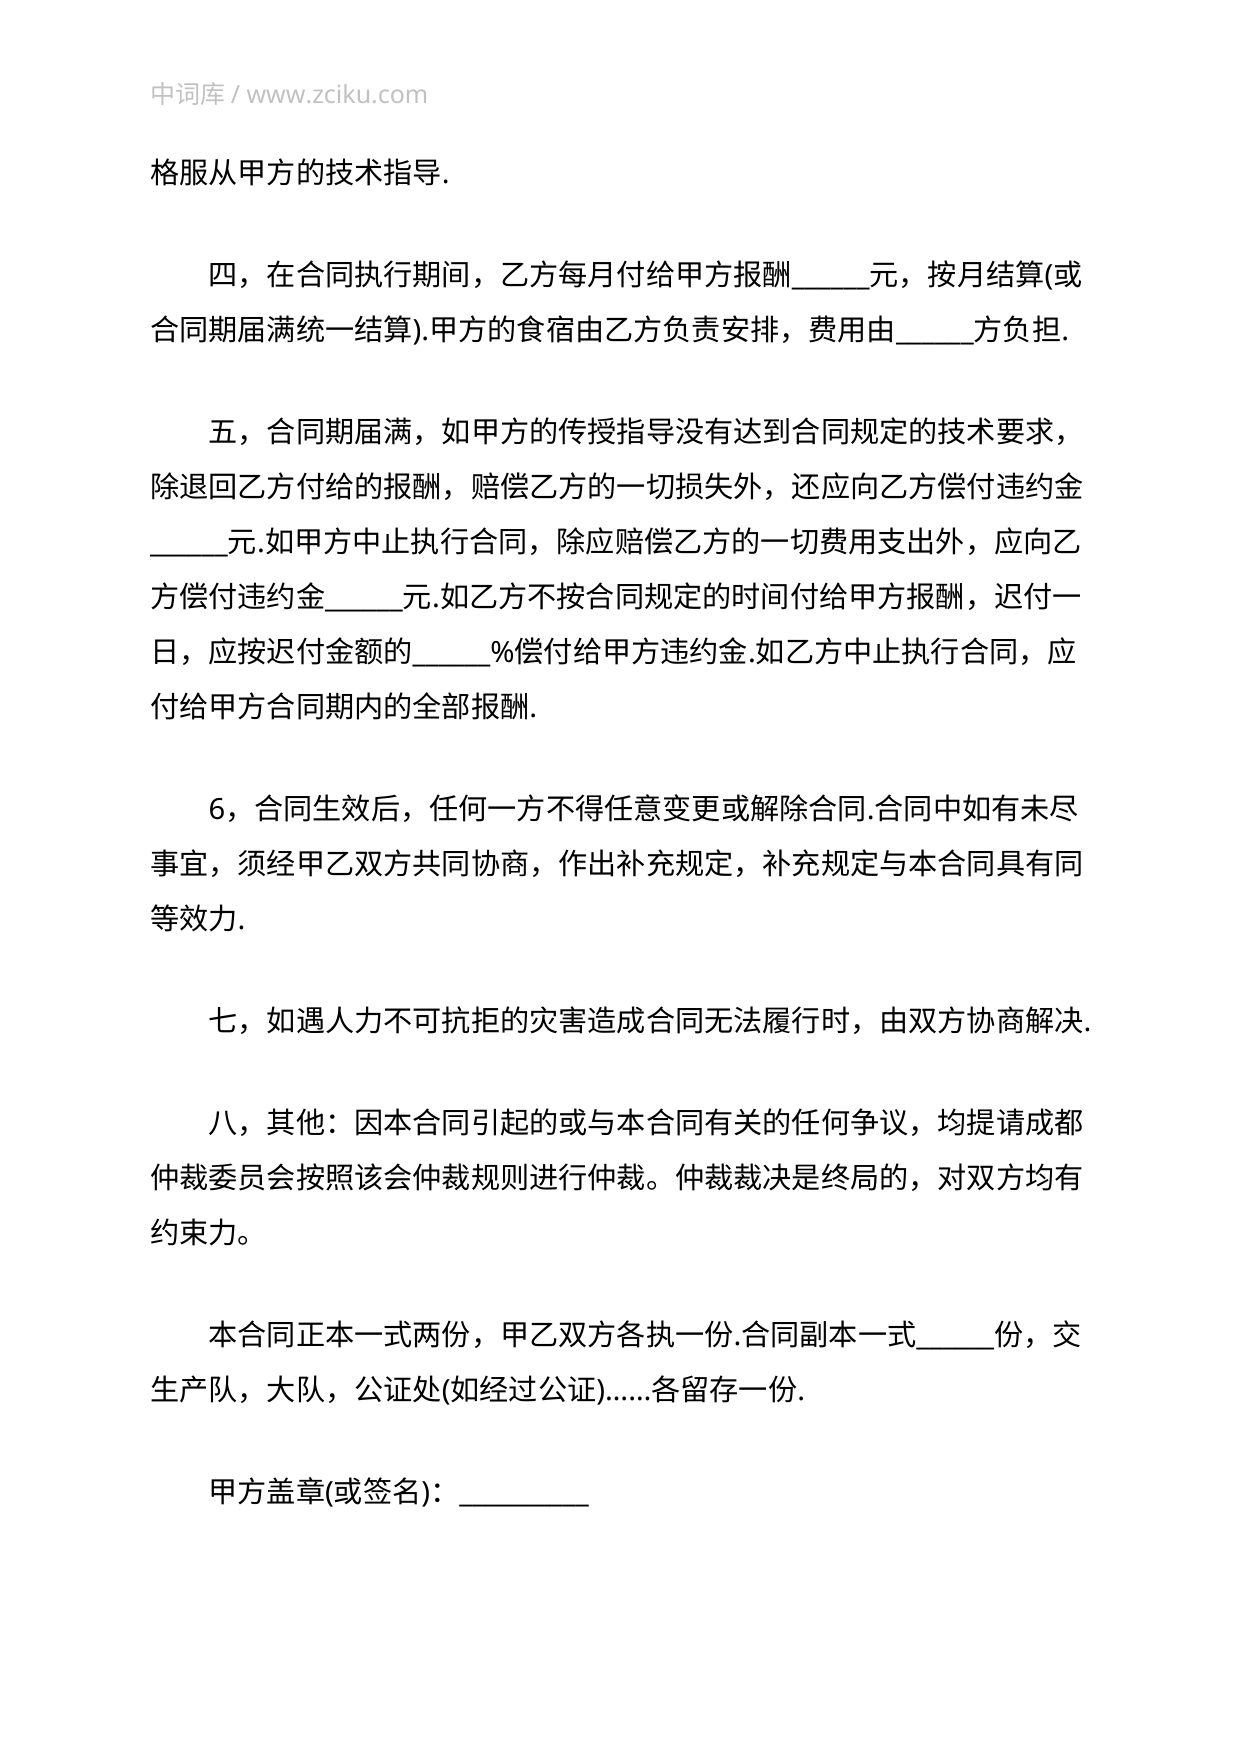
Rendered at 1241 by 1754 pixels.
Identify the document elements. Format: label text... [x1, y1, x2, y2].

text 八，其他：因本合同引起的或与本合同有关的任何争议，均提请成都仲裁委员会按照该会仲裁规则进行仲裁。仲裁裁决是终局的，对双方均有约束力。 [150, 1099, 1090, 1252]
text 本合同正本一式两份，甲乙双方各执一份.合同副本一式______份，交生产队，大队，公证处(如经过公证)……各留存一份. [150, 1311, 1090, 1408]
text 6，合同生效后，任何一方不得任意变更或解除合同.合同中如有未尽事宜，须经甲乙双方共同协商，作出补充规定，补充规定与本合同具有同等效力. [150, 786, 1090, 938]
text 甲方盖章(或签名)：__________ [150, 1468, 1090, 1511]
text 五，合同期届满，如甲方的传授指导没有达到合同规定的技术要求，除退回乙方付给的报酬，赔偿乙方的一切损失外，还应向乙方偿付违约金______元.如甲方中止执行合同，除应赔偿乙方的一切费用支出外，应向乙方偿付违约金______元.如乙方不按合同规定的时间付给甲方报酬，迟付一日，应按迟付金额的______%偿付给甲方违约金.如乙方中止执行合同，应付给甲方合同期内的全部报酬. [150, 409, 1090, 726]
text 四，在合同执行期间，乙方每月付给甲方报酬______元，按月结算(或合同期届满统一结算).甲方的食宿由乙方负责安排，费用由______方负担. [150, 252, 1090, 349]
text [150, 150, 1090, 192]
text 七，如遇人力不可抗拒的灾害造成合同无法履行时，由双方协商解决. [150, 998, 1090, 1040]
